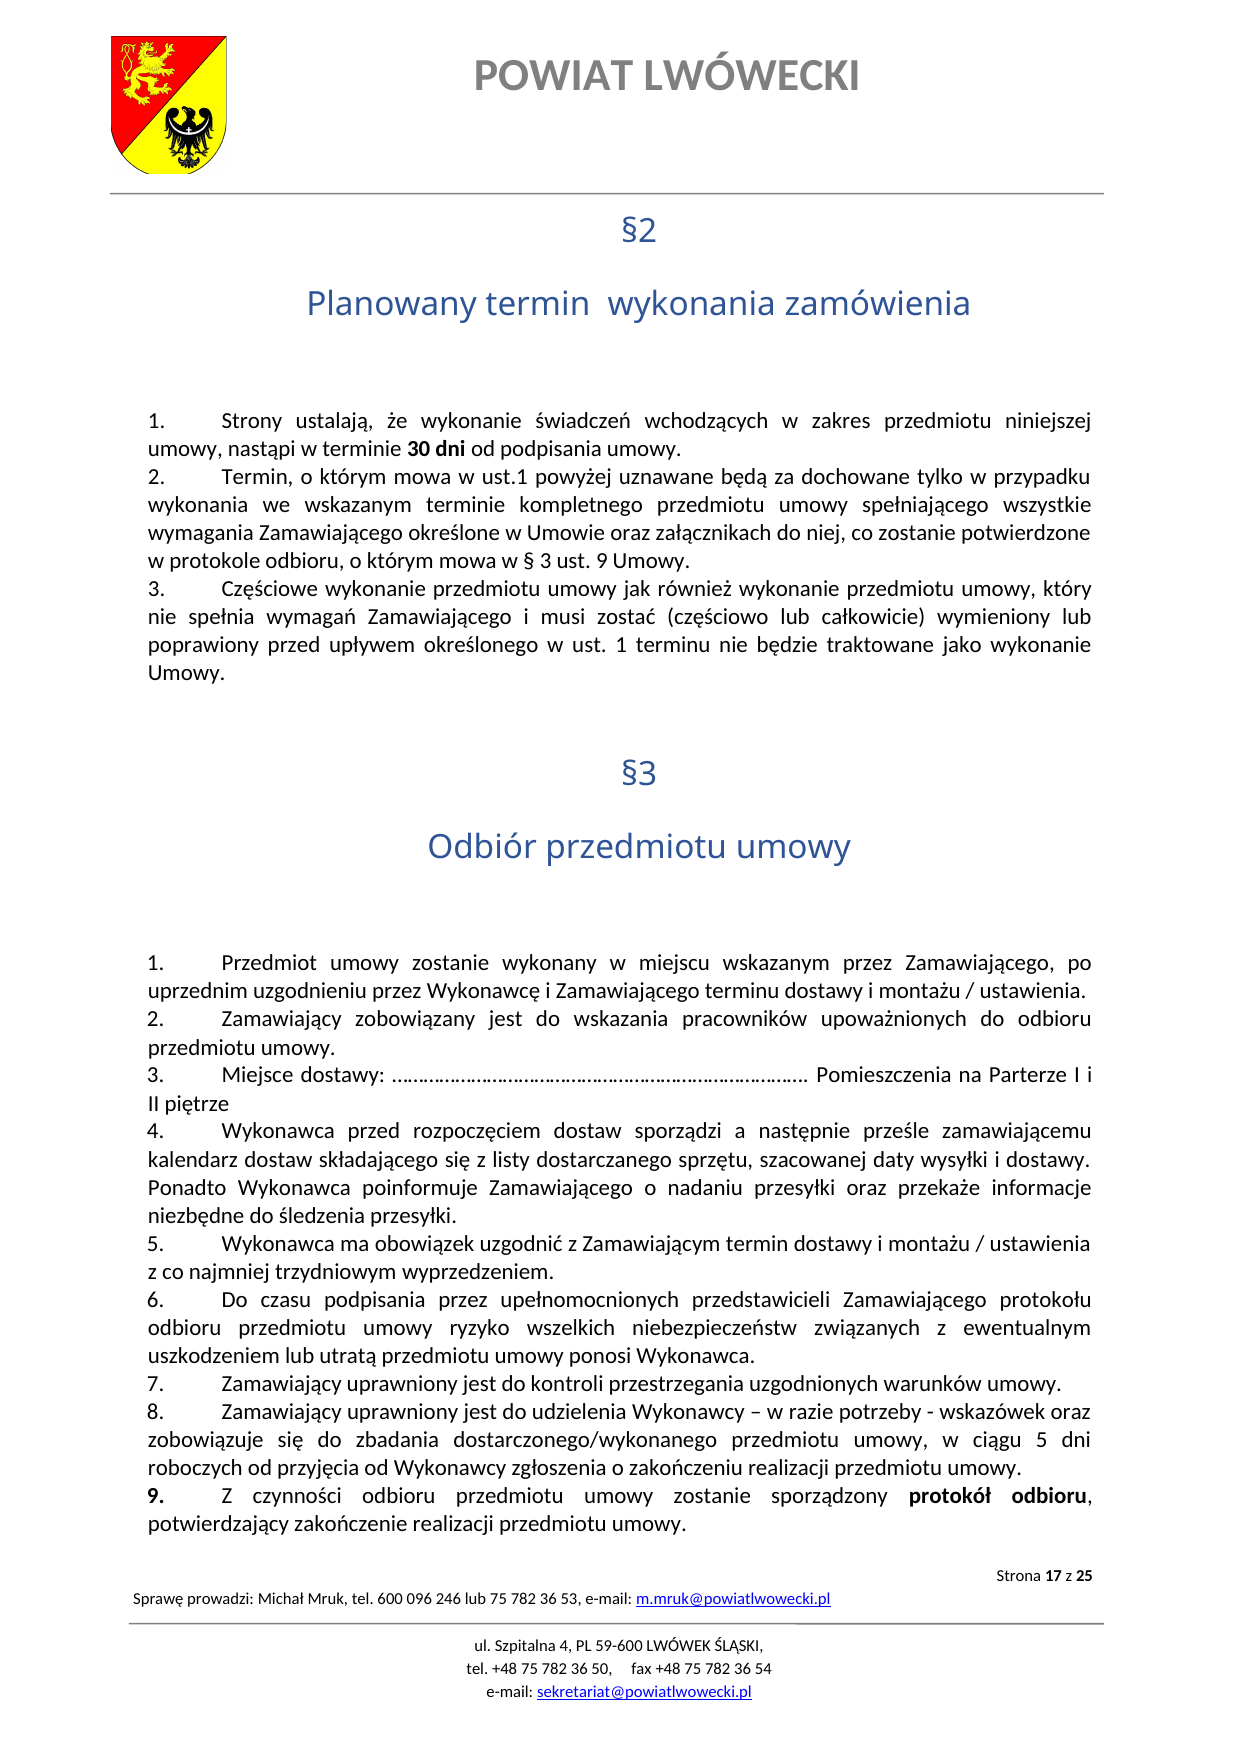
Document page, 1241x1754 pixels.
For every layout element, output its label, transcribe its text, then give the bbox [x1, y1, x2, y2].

list Termin, o którym mowa w ust.1 powyżej uznawane będą za dochowane tylko w przypadku wykonania we wskazanym terminie kompletnego przedmiotu umowy spełniającego wszystkie wymagania Zamawiającego określone w Umowie oraz załącznikach do niej, co zostanie potwierdzone w protokole odbioru, o którym mowa w § 3 ust. 9 Umowy. [148, 462, 1093, 574]
list Wykonawca przed rozpoczęciem dostaw sporządzi a następnie prześle zamawiającemu kalendarz dostaw składającego się z listy dostarczanego sprzętu, szacowanej daty wysyłki i dostawy. Ponadto Wykonawca poinformuje Zamawiającego o nadaniu przesyłki oraz przekaże informacje niezbędne do śledzenia przesyłki. [147, 1117, 1093, 1229]
list Z czynności odbioru przedmiotu umowy zostanie sporządzony protokół odbioru, potwierdzający zakończenie realizacji przedmiotu umowy. [147, 1481, 1093, 1537]
text §3 [185, 749, 1093, 795]
list Przedmiot umowy zostanie wykonany w miejscu wskazanym przez Zamawiającego, po uprzednim uzgodnieniu przez Wykonawcę i Zamawiającego terminu dostawy i montażu / ustawienia. [147, 948, 1093, 1004]
list Częściowe wykonanie przedmiotu umowy jak również wykonanie przedmiotu umowy, który nie spełnia wymagań Zamawiającego i musi zostać (częściowo lub całkowicie) wymieniony lub poprawiony przed upływem określonego w ust. 1 terminu nie będzie traktowane jako wykonanie Umowy. [148, 574, 1093, 686]
picture [111, 36, 227, 174]
list Wykonawca ma obowiązek uzgodnić z Zamawiającym termin dostawy i montażu / ustawienia z co najmniej trzydniowym wyprzedzeniem. [147, 1229, 1093, 1285]
list Strony ustalają, że wykonanie świadczeń wchodzących w zakres przedmiotu niniejszej umowy, nastąpi w terminie 30 dni od podpisania umowy. [148, 406, 1093, 462]
text Odbiór przedmiotu umowy [185, 822, 1093, 868]
text Planowany termin wykonania zamówienia [185, 280, 1093, 325]
list Zamawiający uprawniony jest do kontroli przestrzegania uzgodnionych warunków umowy. [147, 1369, 1093, 1397]
text §2 [185, 207, 1093, 252]
list Do czasu podpisania przez upełnomocnionych przedstawicieli Zamawiającego protokołu odbioru przedmiotu umowy ryzyko wszelkich niebezpieczeństw związanych z ewentualnym uszkodzeniem lub utratą przedmiotu umowy ponosi Wykonawca. [147, 1285, 1093, 1369]
list Zamawiający uprawniony jest do udzielenia Wykonawcy – w razie potrzeby - wskazówek oraz zobowiązuje się do zbadania dostarczonego/wykonanego przedmiotu umowy, w ciągu 5 dni roboczych od przyjęcia od Wykonawcy zgłoszenia o zakończeniu realizacji przedmiotu umowy. [147, 1397, 1093, 1481]
list Zamawiający zobowiązany jest do wskazania pracowników upoważnionych do odbioru przedmiotu umowy. [147, 1004, 1093, 1061]
list Miejsce dostawy: ……………………………………………………………………. Pomieszczenia na Parterze I i II piętrze [147, 1061, 1093, 1117]
